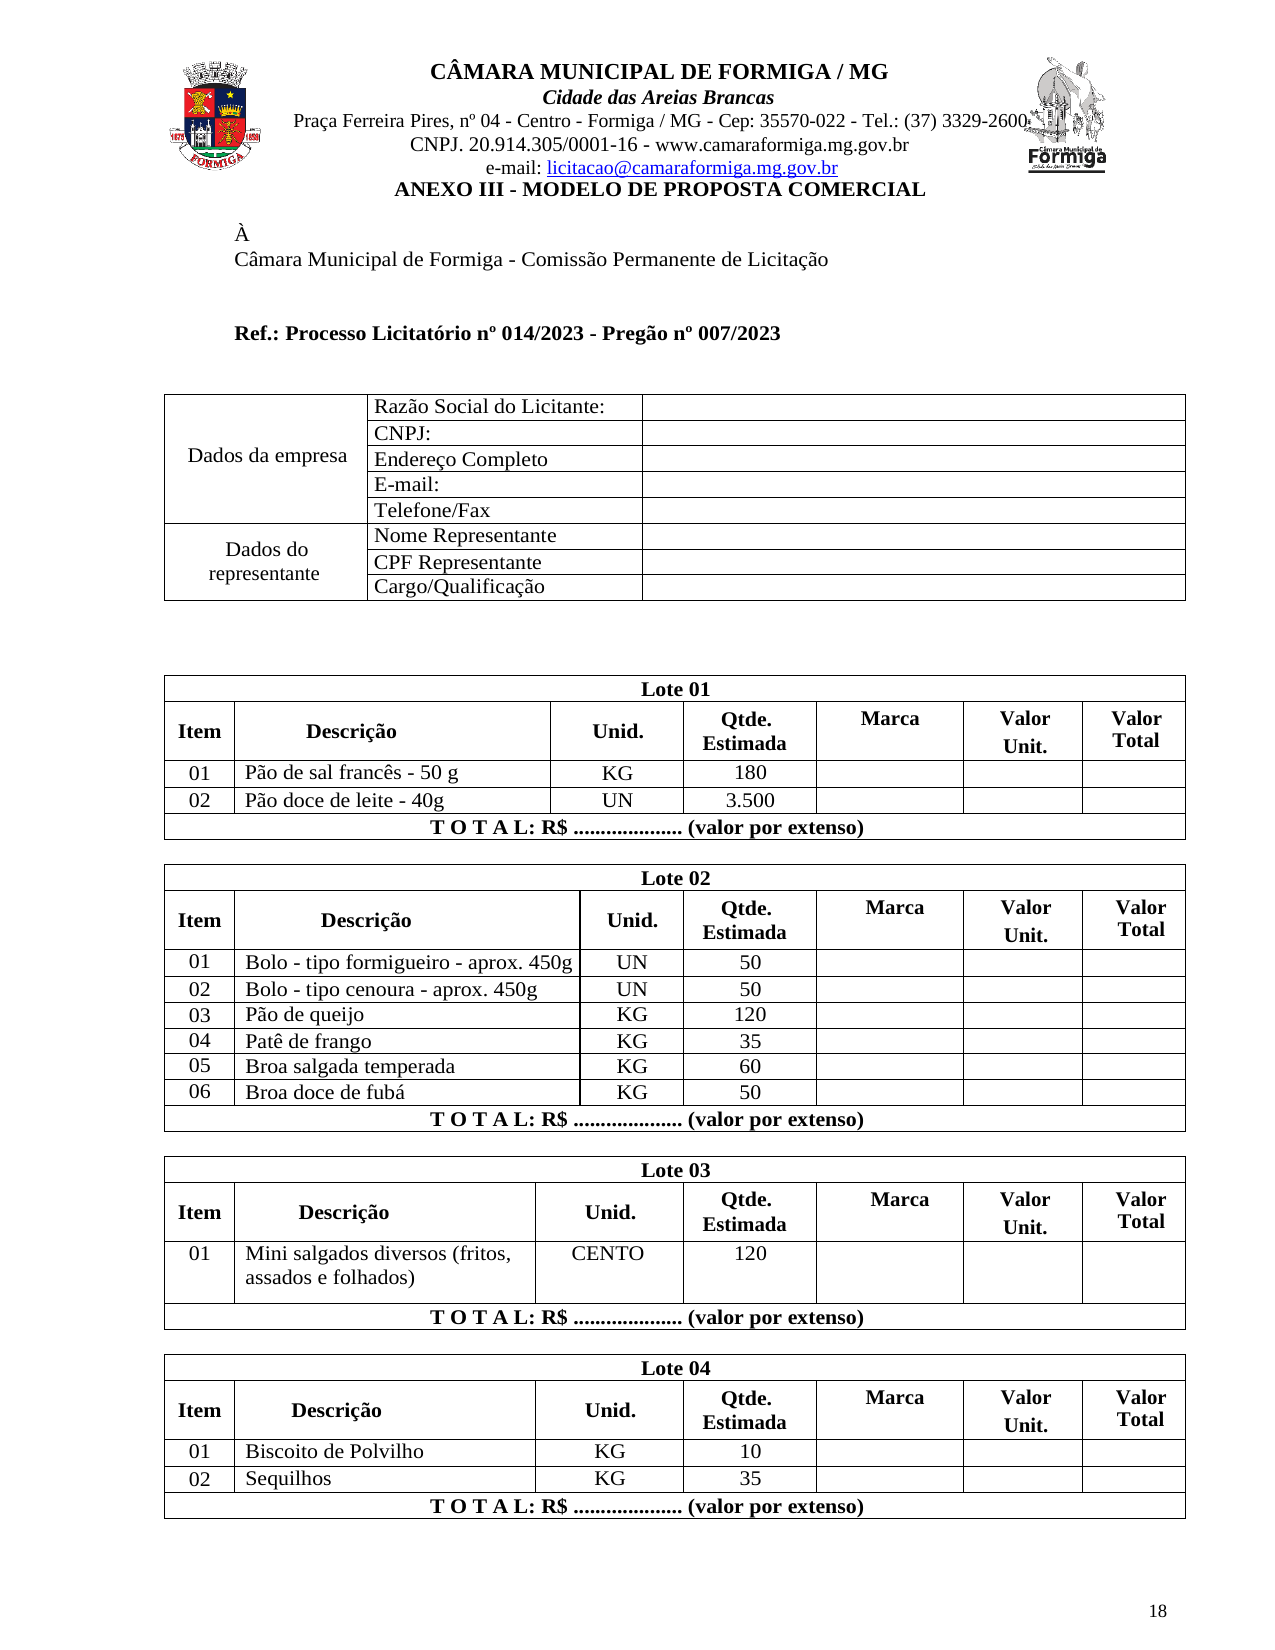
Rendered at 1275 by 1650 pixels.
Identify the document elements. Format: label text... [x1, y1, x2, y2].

text À [234, 222, 1167, 246]
table_header Dados da empresa [165, 395, 367, 523]
table_header Lote 02 [165, 865, 1185, 890]
table_cell 35 [684, 1467, 816, 1492]
subtitle Ref.: Processo Licitatório nº 014/2023 - Pregão nº 007/2023 [234, 321, 1167, 345]
table_cell Qtde. Estimada [684, 1381, 816, 1439]
table_cell Valor Unit. [964, 1381, 1082, 1439]
table_cell Marca [817, 702, 963, 760]
table_cell 01 [165, 950, 234, 976]
table_cell T O T A L: R$ .................... (valor por extenso) [165, 1106, 1185, 1131]
table_cell 06 [165, 1080, 234, 1105]
table_cell [817, 1029, 963, 1053]
table_cell [643, 498, 1185, 523]
table_cell Cargo/Qualificação [368, 575, 642, 600]
table_cell Broa salgada temperada [235, 1054, 579, 1079]
table_cell KG [581, 1054, 683, 1079]
table_cell 50 [684, 950, 816, 976]
table_cell [1083, 1054, 1185, 1079]
table_cell [964, 761, 1082, 787]
text ANEXO III - MODELO DE PROPOSTA COMERCIAL [152, 178, 1169, 200]
table_cell [1083, 1080, 1185, 1105]
table_cell [1083, 1467, 1185, 1492]
table_cell UN [581, 950, 683, 976]
table_cell Qtde. Estimada [684, 891, 816, 949]
table_cell [1083, 1440, 1185, 1466]
table_cell 02 [165, 1467, 234, 1492]
table_cell Nome Representante [368, 524, 642, 549]
table_cell Valor Total [1083, 1183, 1185, 1241]
table_cell Descrição [235, 891, 579, 949]
table_cell Valor Total [1083, 702, 1185, 760]
table_cell E-mail: [368, 472, 642, 497]
table_cell KG [551, 761, 683, 787]
table_cell [964, 1029, 1082, 1053]
table_cell [1083, 761, 1185, 787]
table_cell KG [581, 1029, 683, 1053]
table_cell [964, 1080, 1082, 1105]
table_cell KG [581, 1080, 683, 1105]
table_header Lote 03 [165, 1157, 1185, 1182]
table_cell [1083, 977, 1185, 1002]
table_cell Descrição [235, 1183, 535, 1241]
table_cell 01 [165, 761, 234, 787]
table_cell Endereço Completo [368, 446, 642, 471]
table_cell Sequilhos [235, 1467, 535, 1492]
table_cell Dados do representante [165, 524, 367, 600]
table_cell [817, 1440, 963, 1466]
table_cell 03 [165, 1003, 234, 1028]
table_cell CENTO [536, 1242, 683, 1303]
table_cell [964, 1054, 1082, 1079]
table_cell CNPJ: [368, 421, 642, 445]
table_cell T O T A L: R$ .................... (valor por extenso) [165, 814, 1185, 839]
table_cell 01 [165, 1440, 234, 1466]
table_cell Pão de queijo [235, 1003, 579, 1028]
table_cell Telefone/Fax [368, 498, 642, 523]
table_cell Valor Unit. [964, 891, 1082, 949]
table_cell [643, 472, 1185, 497]
table_cell Descrição [235, 1381, 535, 1439]
table_cell [964, 1467, 1082, 1492]
table_header Razão Social do Licitante: [368, 395, 642, 420]
table_cell [817, 788, 963, 813]
table_cell Item [165, 1381, 234, 1439]
table_cell Descrição [235, 702, 550, 760]
table_cell 04 [165, 1029, 234, 1053]
text Câmara Municipal de Formiga - Comissão Permanente de Licitação [234, 247, 1167, 271]
table_cell [817, 1467, 963, 1492]
table_cell [1083, 1029, 1185, 1053]
table_cell 02 [165, 788, 234, 813]
table_cell Valor Unit. [964, 1183, 1082, 1241]
table_cell [643, 421, 1185, 445]
table_cell Unid. [536, 1183, 683, 1241]
table_cell 02 [165, 977, 234, 1002]
table_cell [817, 761, 963, 787]
table_cell [643, 575, 1185, 600]
table_cell [1083, 950, 1185, 976]
table_cell Biscoito de Polvilho [235, 1440, 535, 1466]
table_cell 50 [684, 977, 816, 1002]
table_cell [643, 550, 1185, 574]
table_cell Unid. [581, 891, 683, 949]
table_cell Pão doce de leite - 40g [235, 788, 550, 813]
table_cell Marca [817, 1183, 963, 1241]
table_cell Qtde. Estimada [684, 702, 816, 760]
table_cell Valor Total [1083, 1381, 1185, 1439]
table_cell T O T A L: R$ .................... (valor por extenso) [165, 1493, 1185, 1518]
table_cell [964, 950, 1082, 976]
table_cell [1083, 1242, 1185, 1303]
table_cell UN [551, 788, 683, 813]
table_cell [964, 1003, 1082, 1028]
table_cell [817, 1242, 963, 1303]
table_cell Valor Total [1083, 891, 1185, 949]
table_cell Item [165, 702, 234, 760]
table_header Lote 01 [165, 676, 1185, 701]
picture [150, 50, 281, 181]
table_cell Unid. [536, 1381, 683, 1439]
table_cell KG [536, 1440, 683, 1466]
table_cell Pão de sal francês - 50 g [235, 761, 550, 787]
table_cell CPF Representante [368, 550, 642, 574]
table_cell 50 [684, 1080, 816, 1105]
table_cell Bolo - tipo formigueiro - aprox. 450g [235, 950, 579, 976]
table_cell 120 [684, 1242, 816, 1303]
table_cell Item [165, 1183, 234, 1241]
table_cell KG [536, 1467, 683, 1492]
table_cell [817, 977, 963, 1002]
table_cell 35 [684, 1029, 816, 1053]
table_cell UN [581, 977, 683, 1002]
table_cell 10 [684, 1440, 816, 1466]
table_cell Marca [817, 1381, 963, 1439]
table_cell KG [581, 1003, 683, 1028]
table_header [643, 395, 1185, 420]
table_cell [817, 1080, 963, 1105]
table_cell [643, 524, 1185, 549]
table_cell Marca [817, 891, 963, 949]
table_cell [643, 446, 1185, 471]
picture [1023, 57, 1106, 173]
table_cell Qtde. Estimada [684, 1183, 816, 1241]
table_cell [964, 977, 1082, 1002]
table_cell Broa doce de fubá [235, 1080, 579, 1105]
table_cell Item [165, 891, 234, 949]
table_cell [1083, 1003, 1185, 1028]
table_cell [964, 1242, 1082, 1303]
table_cell 120 [684, 1003, 816, 1028]
table_cell [964, 1440, 1082, 1466]
table_cell [817, 1003, 963, 1028]
table_cell 3.500 [684, 788, 816, 813]
table_cell [817, 1054, 963, 1079]
table_cell Mini salgados diversos (fritos, assados e folhados) [235, 1242, 535, 1303]
table_cell [964, 788, 1082, 813]
table_cell Unid. [551, 702, 683, 760]
table_cell T O T A L: R$ .................... (valor por extenso) [165, 1304, 1185, 1329]
table_cell 01 [165, 1242, 234, 1303]
table_cell Bolo - tipo cenoura - aprox. 450g [235, 977, 579, 1002]
table_cell [1083, 788, 1185, 813]
table_cell Patê de frango [235, 1029, 579, 1053]
table_cell 60 [684, 1054, 816, 1079]
table_cell [817, 950, 963, 976]
table_cell 05 [165, 1054, 234, 1079]
table_cell 180 [684, 761, 816, 787]
table_cell Valor Unit. [964, 702, 1082, 760]
table_header Lote 04 [165, 1355, 1185, 1380]
